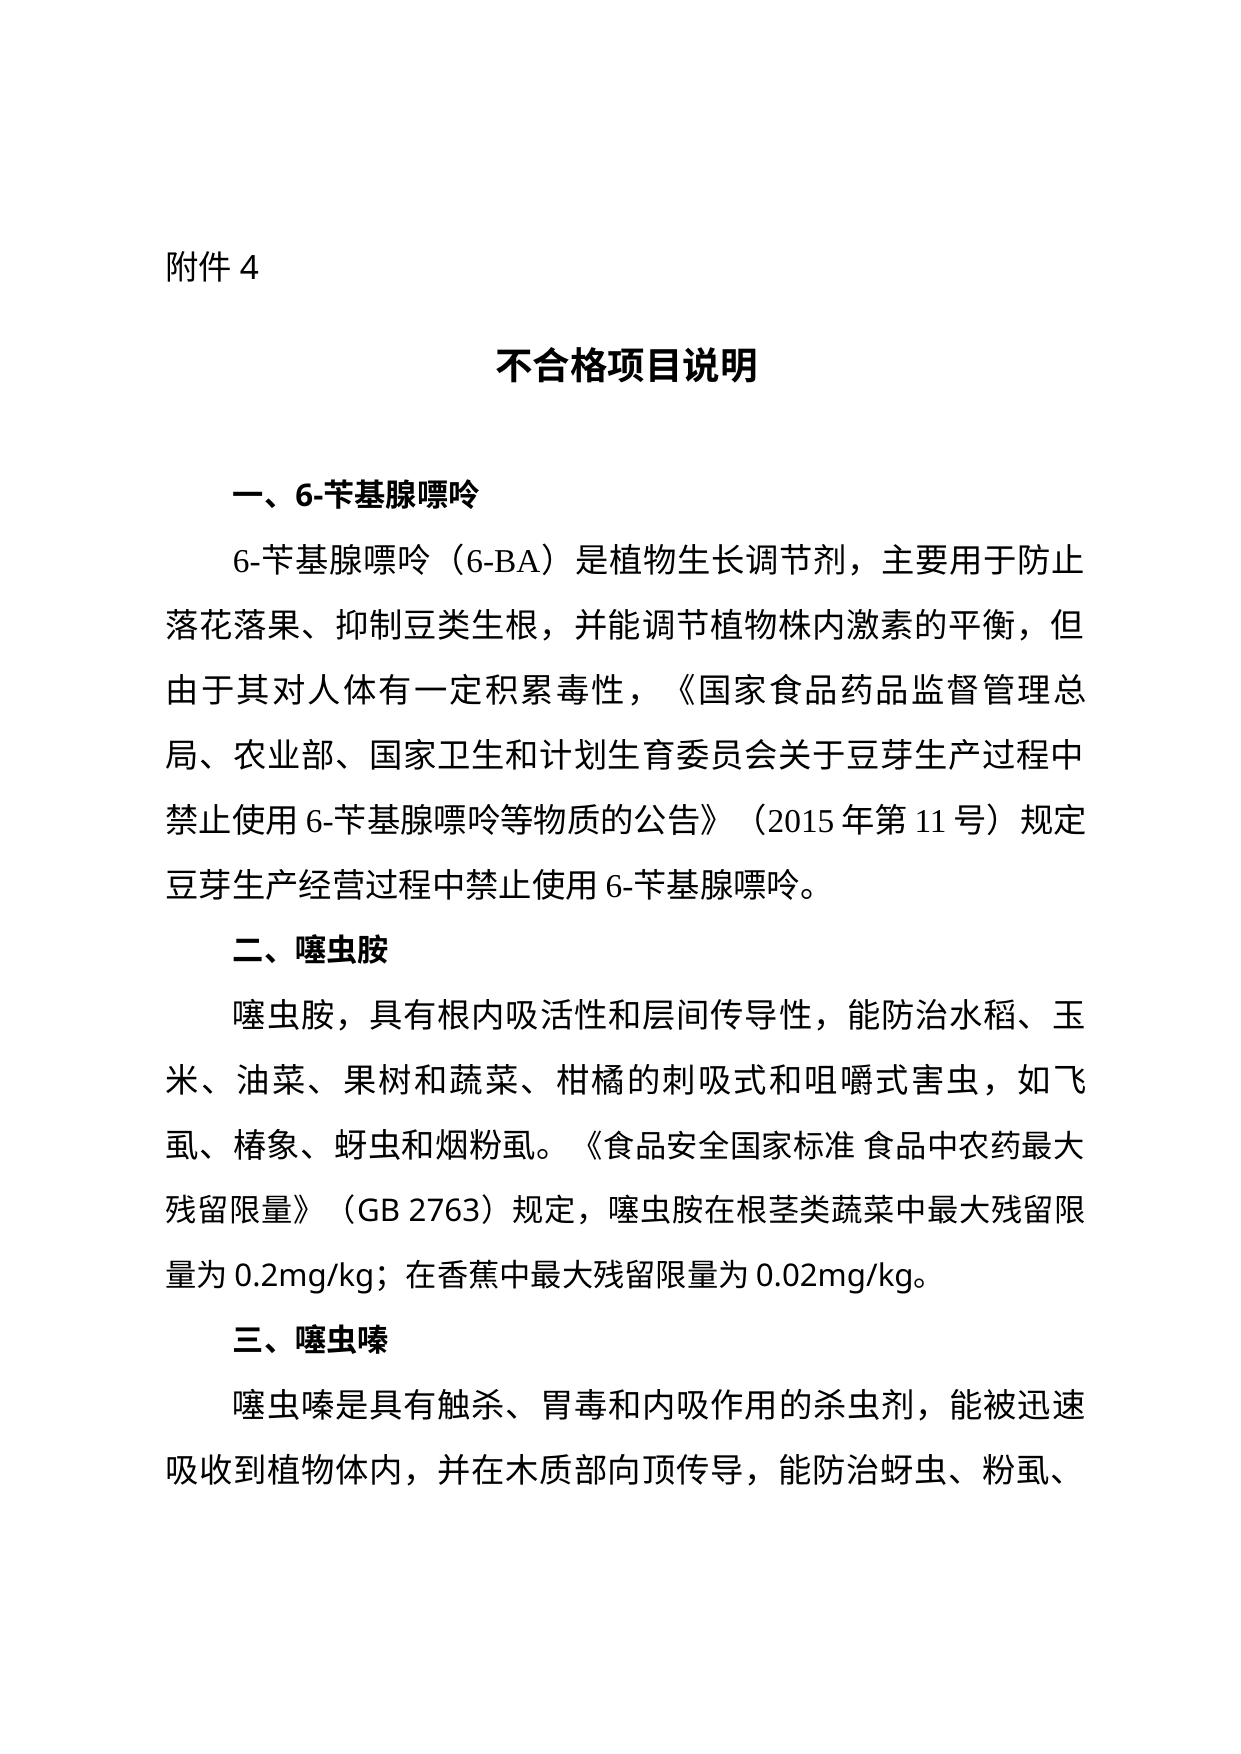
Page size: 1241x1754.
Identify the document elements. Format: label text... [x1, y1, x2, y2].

text 噻虫胺，具有根内吸活性和层间传导性，能防治水稻、玉米、油菜、果树和蔬菜、柑橘的刺吸式和咀嚼式害虫，如飞虱、椿象、蚜虫和烟粉虱。《食品安全国家标准 食品中农药最大残留限量》（GB 2763）规定，噻虫胺在根茎类蔬菜中最大残留限量为0.2mg/kg；在香蕉中最大残留限量为0.02mg/kg。 [165, 980, 1087, 1305]
text 6-苄基腺嘌呤（6-BA）是植物生长调节剂，主要用于防止落花落果、抑制豆类生根，并能调节植物株内激素的平衡，但由于其对人体有一定积累毒性，《国家食品药品监督管理总局、农业部、国家卫生和计划生育委员会关于豆芽生产过程中禁止使用6-苄基腺嘌呤等物质的公告》（2015年第11号）规定豆芽生产经营过程中禁止使用6-苄基腺嘌呤。 [165, 525, 1087, 915]
text 附件 4 [165, 233, 1087, 298]
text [165, 1370, 1087, 1500]
text 二、噻虫胺 [165, 915, 1087, 980]
text 三、噻虫嗪 [165, 1305, 1087, 1370]
text 一、6-苄基腺嘌呤 [165, 460, 1087, 525]
text 不合格项目说明 [165, 330, 1087, 395]
